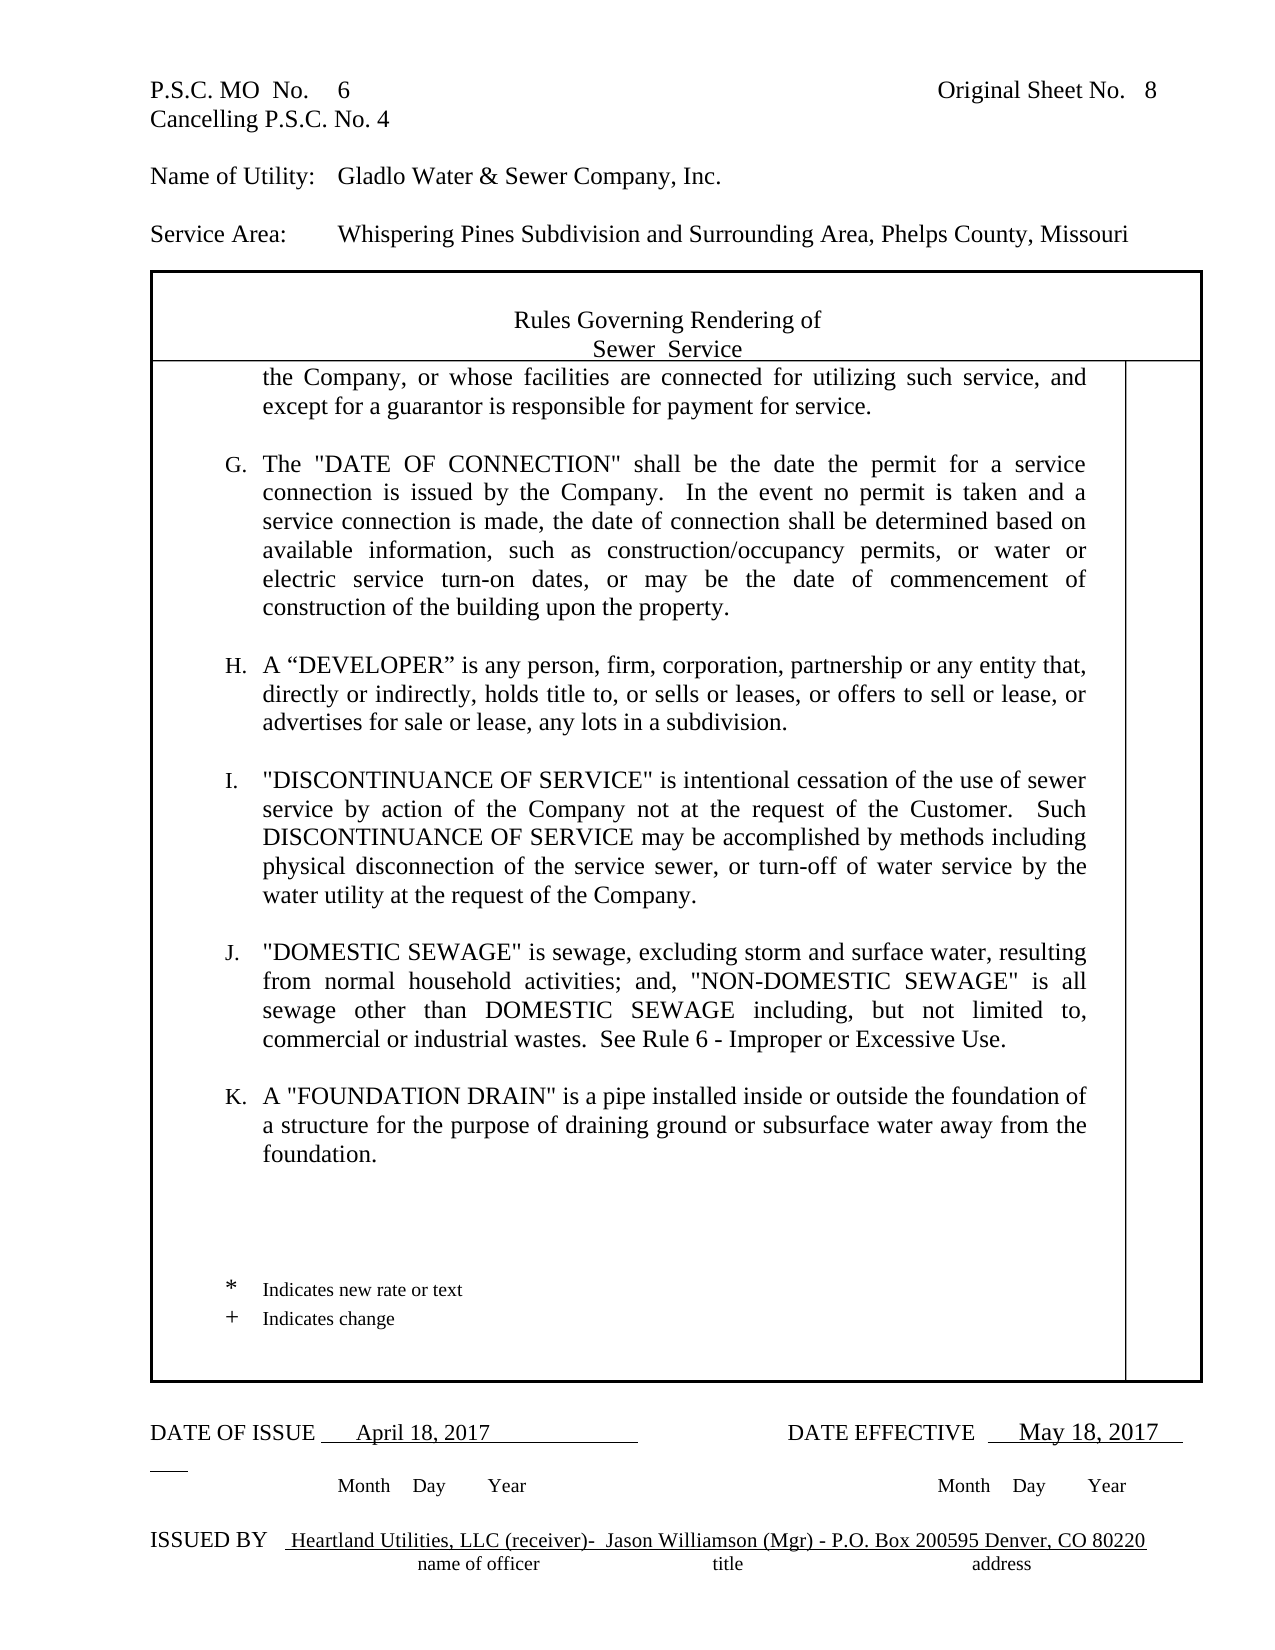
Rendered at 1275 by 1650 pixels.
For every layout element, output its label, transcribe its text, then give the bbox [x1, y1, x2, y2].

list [225, 362, 1087, 420]
list A "FOUNDATION DRAIN" is a pipe installed inside or outside the foundation of a structure for the purpose of draining ground or subsurface water away from the foundation. [225, 1081, 1087, 1167]
list "DOMESTIC SEWAGE" is sewage, excluding storm and surface water, resulting from normal household activities; and, "NON-DOMESTIC SEWAGE" is all sewage other than DOMESTIC SEWAGE including, but not limited to, commercial or industrial wastes. See Rule 6 - Improper or Excessive Use. [225, 937, 1087, 1052]
list A “DEVELOPER” is any person, firm, corporation, partnership or any entity that, directly or indirectly, holds title to, or sells or leases, or offers to sell or lease, or advertises for sale or lease, any lots in a subdivision. [225, 650, 1087, 736]
list "DISCONTINUANCE OF SERVICE" is intentional cessation of the use of sewer service by action of the Company not at the request of the Customer. Such DISCONTINUANCE OF SERVICE may be accomplished by methods including physical disconnection of the service sewer, or turn-off of water service by the water utility at the request of the Company. [225, 765, 1087, 909]
list The "DATE OF CONNECTION" shall be the date the permit for a service connection is issued by the Company. In the event no permit is taken and a service connection is made, the date of connection shall be determined based on available information, such as construction/occupancy permits, or water or electric service turn-on dates, or may be the date of commencement of construction of the building upon the property. [225, 449, 1087, 621]
